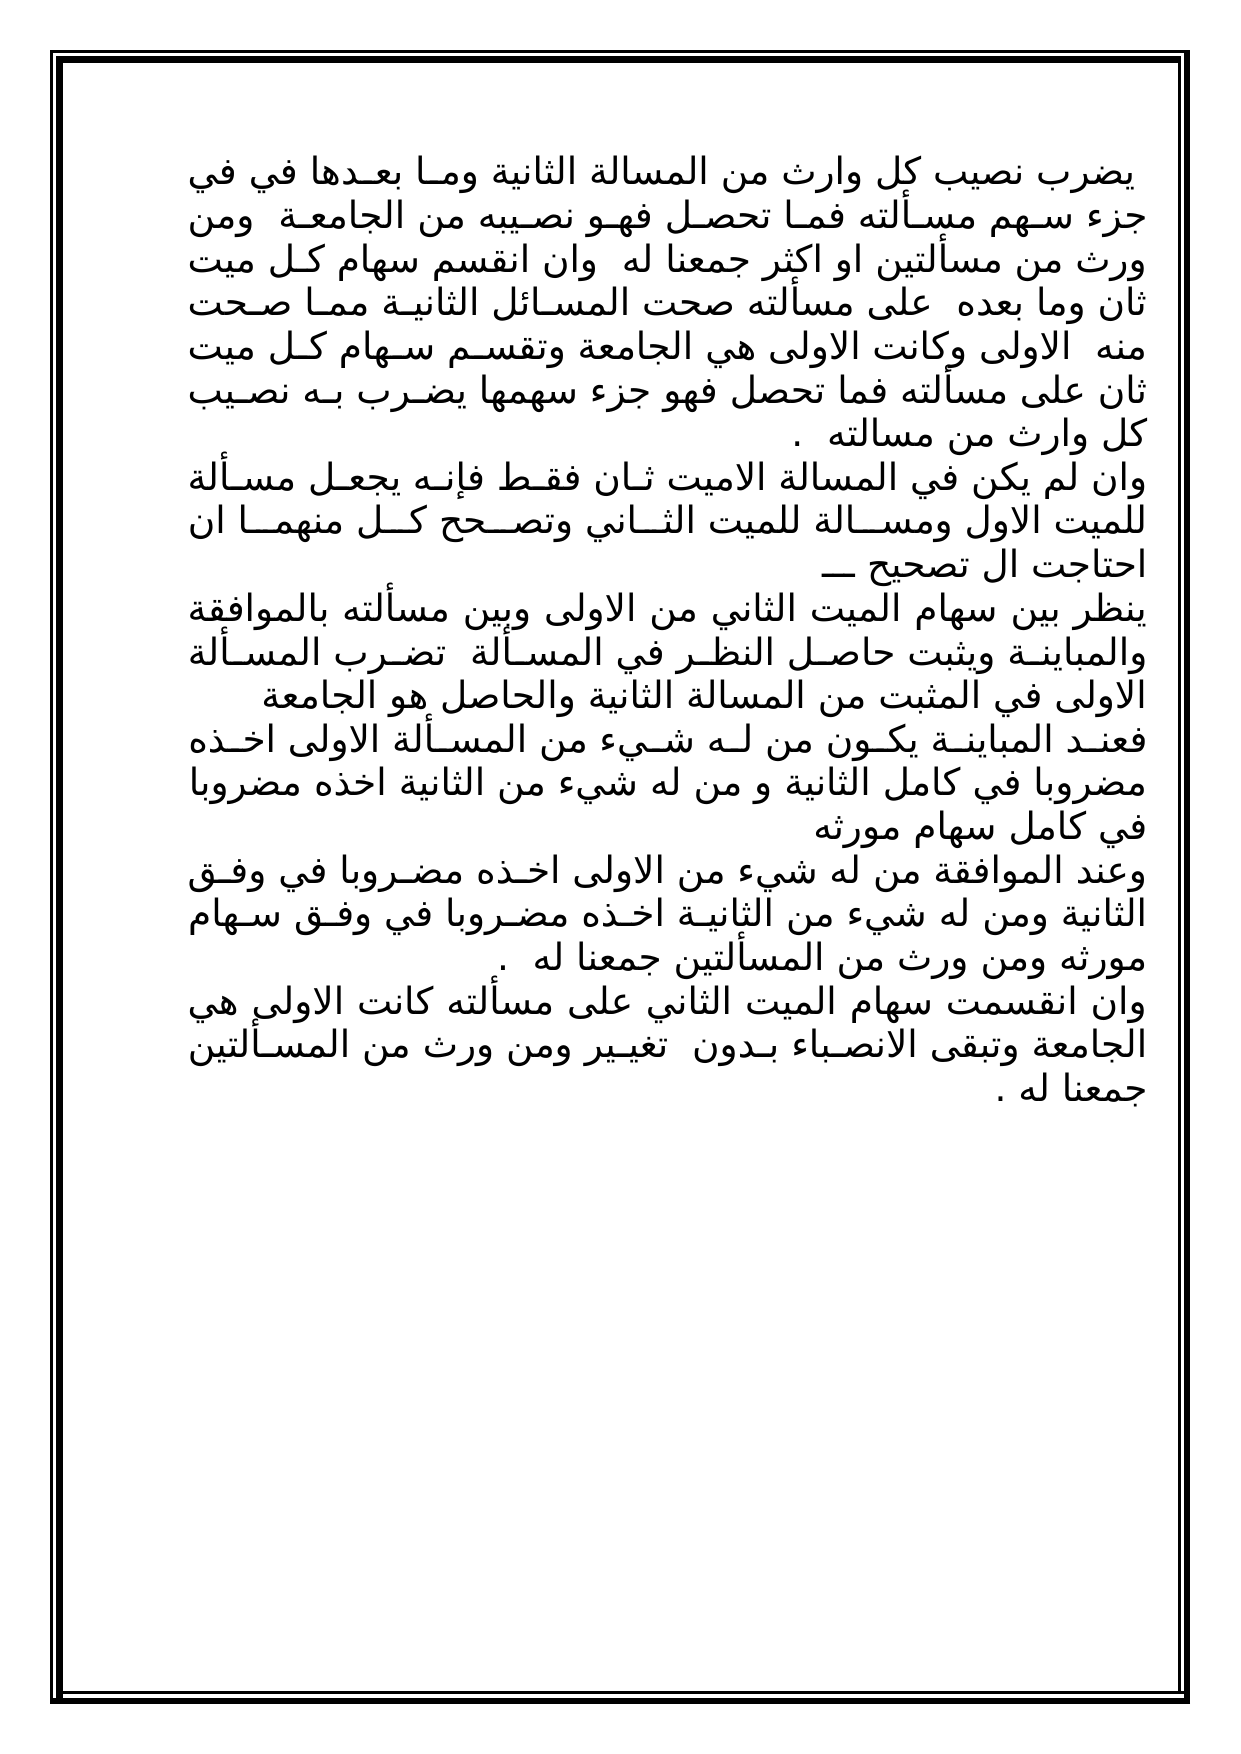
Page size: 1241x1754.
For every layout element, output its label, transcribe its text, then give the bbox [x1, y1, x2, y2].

list يضرب نصيب كل وارث من المسالة الثانية وما بعدها في في جزء سهم مسألته فما تحصل فهو نصيبه من الجامعة ومن ورث من مسألتين او اكثر جمعنا له وان انقسم سهام كل ميت ثان وما بعده على مسألته صحت المسائل الثانية مما صحت منه الاولى وكانت الاولى هي الجامعة وتقسم سهام كل ميت ثان على مسألته فما تحصل فهو جزء سهمها يضرب به نصيب كل وارث من مسالته . [187, 150, 1147, 456]
list فعند المباينة يكون من له شيء من المسألة الاولى اخذه مضروبا في كامل الثانية و من له شيء من الثانية اخذه مضروبا في كامل سهام مورثه [187, 717, 1147, 848]
list وعند الموافقة من له شيء من الاولى اخذه مضروبا في وفق الثانية ومن له شيء من الثانية اخذه مضروبا في وفق سهام مورثه ومن ورث من المسألتين جمعنا له . [187, 848, 1147, 979]
list وان انقسمت سهام الميت الثاني على مسألته كانت الاولى هي الجامعة وتبقى الانصباء بدون تغيير ومن ورث من المسألتين جمعنا له . [187, 979, 1147, 1110]
list ينظر بين سهام الميت الثاني من الاولى وبين مسألته بالموافقة والمباينة ويثبت حاصل النظر في المسألة تضرب المسألة الاولى في المثبت من المسالة الثانية والحاصل هو الجامعة [187, 586, 1147, 717]
list وان لم يكن في المسالة الاميت ثان فقط فإنه يجعل مسألة للميت الاول ومسالة للميت الثاني وتصحح كل منهما ان احتاجت ال تصحيح ـــ [187, 456, 1147, 586]
